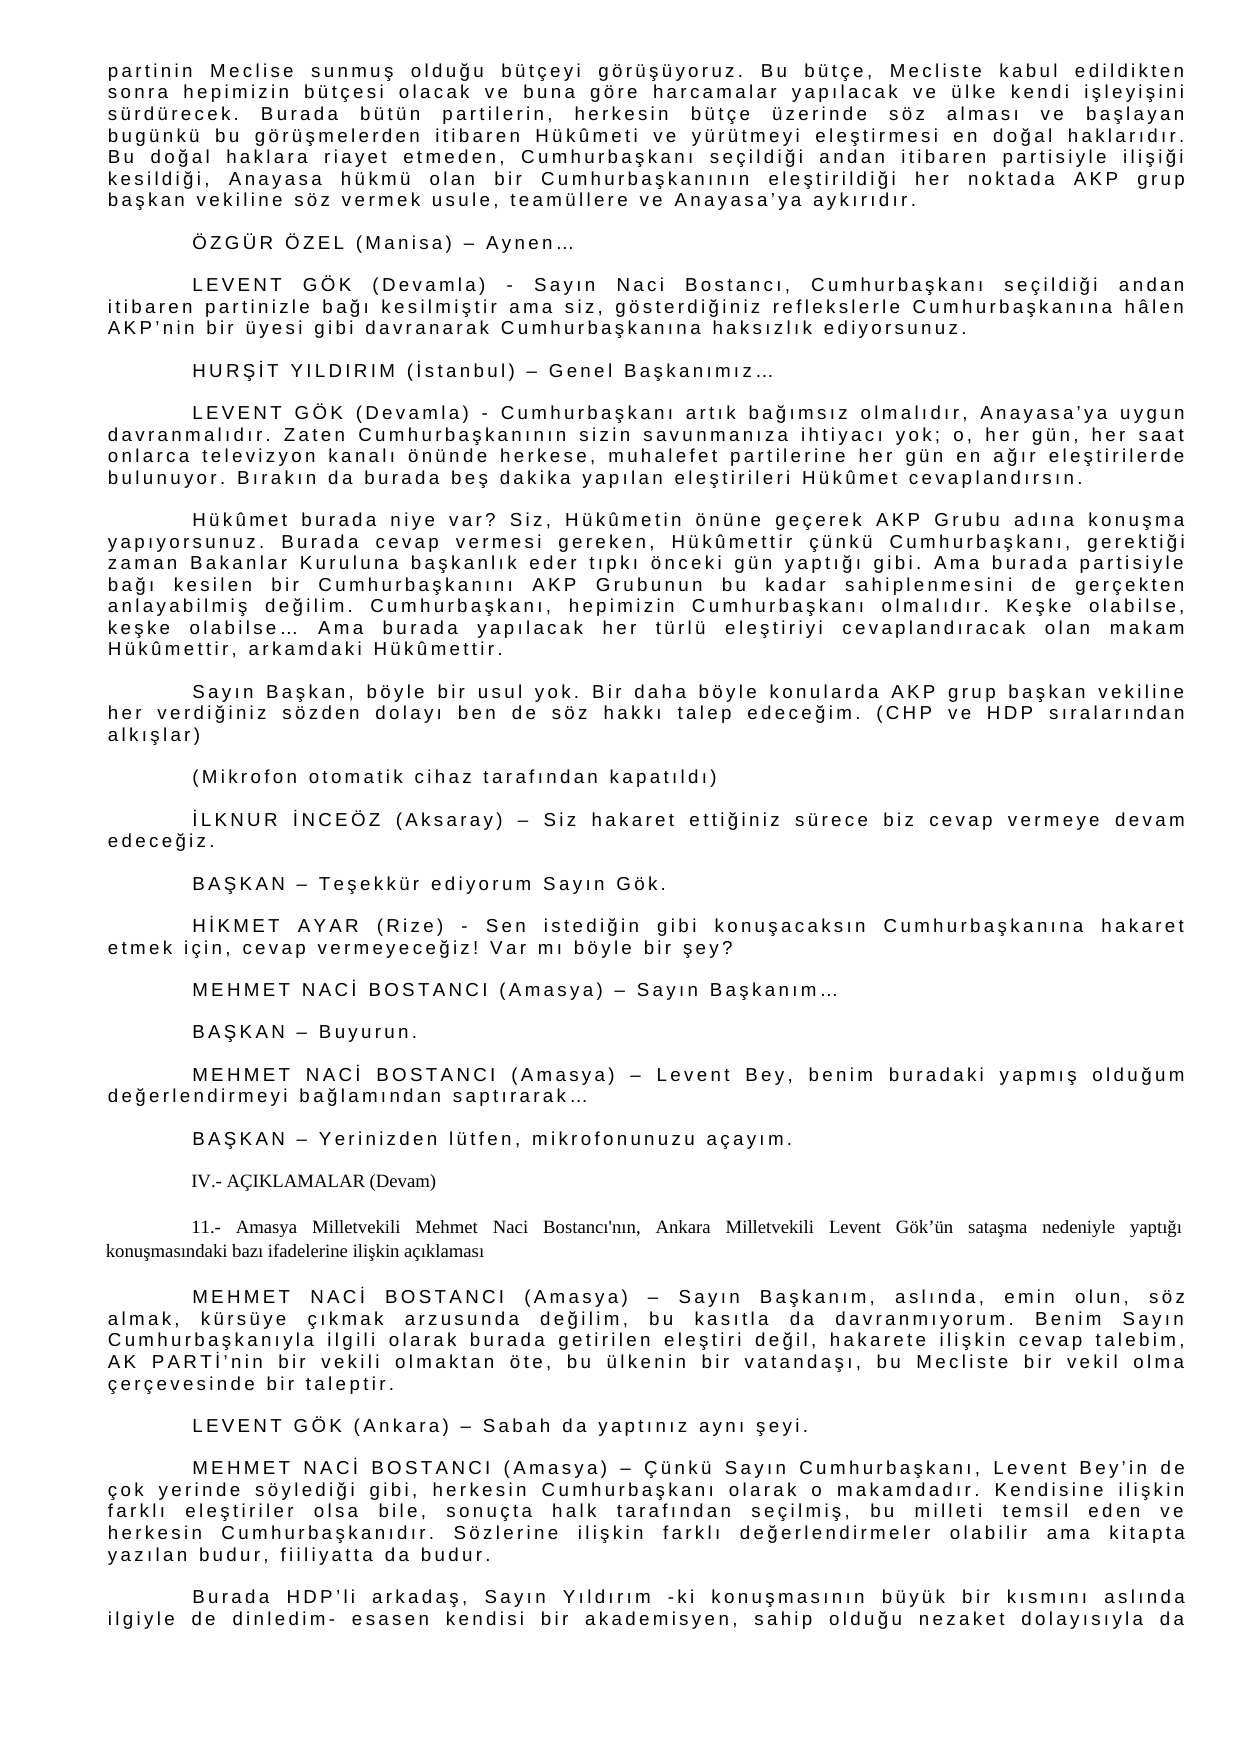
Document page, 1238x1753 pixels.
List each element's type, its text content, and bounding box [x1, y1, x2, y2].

text Hükûmet burada niye var? Siz, Hükûmetin önüne geçerek AKP Grubu adına konuşma yapıyorsunuz. Burada cevap vermesi gereken, Hükûmettir çünkü Cumhurbaşkanı, gerektiği zaman Bakanlar Kuruluna başkanlık eder tıpkı önceki gün yaptığı gibi. Ama burada partisiyle bağı kesilen bir Cumhurbaşkanını AKP Grubunun bu kadar sahiplenmesini de gerçekten anlayabilmiş değilim. Cumhurbaşkanı, hepimizin Cumhurbaşkanı olmalıdır. Keşke olabilse, keşke olabilse… Ama burada yapılacak her türlü eleştiriyi cevaplandıracak olan makam Hükûmettir, arkamdaki Hükûmettir. [108, 509, 1186, 660]
text BAŞKAN – Buyurun. [108, 1021, 1186, 1043]
text LEVENT GÖK (Devamla) - Cumhurbaşkanı artık bağımsız olmalıdır, Anayasa’ya uygun davranmalıdır. Zaten Cumhurbaşkanının sizin savunmanıza ihtiyacı yok; o, her gün, her saat onlarca televizyon kanalı önünde herkese, muhalefet partilerine her gün en ağır eleştirilerde bulunuyor. Bırakın da burada beş dakika yapılan eleştirileri Hükûmet cevaplandırsın. [108, 402, 1186, 488]
text MEHMET NACİ BOSTANCI (Amasya) – Sayın Başkanım, aslında, emin olun, söz almak, kürsüye çıkmak arzusunda değilim, bu kasıtla da davranmıyorum. Benim Sayın Cumhurbaşkanıyla ilgili olarak burada getirilen eleştiri değil, hakarete ilişkin cevap talebim, AK PARTİ’nin bir vekili olmaktan öte, bu ülkenin bir vatandaşı, bu Mecliste bir vekil olma çerçevesinde bir taleptir. [108, 1286, 1186, 1394]
text BAŞKAN – Teşekkür ediyorum Sayın Gök. [108, 872, 1186, 894]
text 11.- Amasya Milletvekili Mehmet Naci Bostancı'nın, Ankara Milletvekili Levent Gök’ün sataşma nedeniyle yaptığı konuşmasındaki bazı ifadelerine ilişkin açıklaması [106, 1216, 1184, 1262]
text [108, 1586, 1186, 1629]
text MEHMET NACİ BOSTANCI (Amasya) – Sayın Başkanım… [108, 979, 1186, 1000]
text HURŞİT YILDIRIM (İstanbul) – Genel Başkanımız… [108, 359, 1186, 381]
text Sayın Başkan, böyle bir usul yok. Bir daha böyle konularda AKP grup başkan vekiline her verdiğiniz sözden dolayı ben de söz hakkı talep edeceğim. (CHP ve HDP sıralarından alkışlar) [108, 681, 1186, 745]
text HİKMET AYAR (Rize) - Sen istediğin gibi konuşacaksın Cumhurbaşkanına hakaret etmek için, cevap vermeyeceğiz! Var mı böyle bir şey? [108, 915, 1186, 958]
text BAŞKAN – Yerinizden lütfen, mikrofonunuzu açayım. [108, 1128, 1186, 1149]
text LEVENT GÖK (Ankara) – Sabah da yaptınız aynı şeyi. [108, 1415, 1186, 1436]
text ÖZGÜR ÖZEL (Manisa) – Aynen… [108, 231, 1186, 253]
text MEHMET NACİ BOSTANCI (Amasya) – Çünkü Sayın Cumhurbaşkanı, Levent Bey’in de çok yerinde söylediği gibi, herkesin Cumhurbaşkanı olarak o makamdadır. Kendisine ilişkin farklı eleştiriler olsa bile, sonuçta halk tarafından seçilmiş, bu milleti temsil eden ve herkesin Cumhurbaşkanıdır. Sözlerine ilişkin farklı değerlendirmeler olabilir ama kitapta yazılan budur, fiiliyatta da budur. [108, 1457, 1186, 1565]
text IV.- AÇIKLAMALAR (Devam) [106, 1170, 1184, 1192]
text LEVENT GÖK (Devamla) - Sayın Naci Bostancı, Cumhurbaşkanı seçildiği andan itibaren partinizle bağı kesilmiştir ama siz, gösterdiğiniz reflekslerle Cumhurbaşkanına hâlen AKP’nin bir üyesi gibi davranarak Cumhurbaşkanına haksızlık ediyorsunuz. [108, 274, 1186, 338]
text (Mikrofon otomatik cihaz tarafından kapatıldı) [108, 766, 1186, 788]
text MEHMET NACİ BOSTANCI (Amasya) – Levent Bey, benim buradaki yapmış olduğum değerlendirmeyi bağlamından saptırarak… [108, 1064, 1186, 1107]
text İLKNUR İNCEÖZ (Aksaray) – Siz hakaret ettiğiniz sürece biz cevap vermeye devam edeceğiz. [108, 808, 1186, 852]
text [108, 60, 1186, 211]
